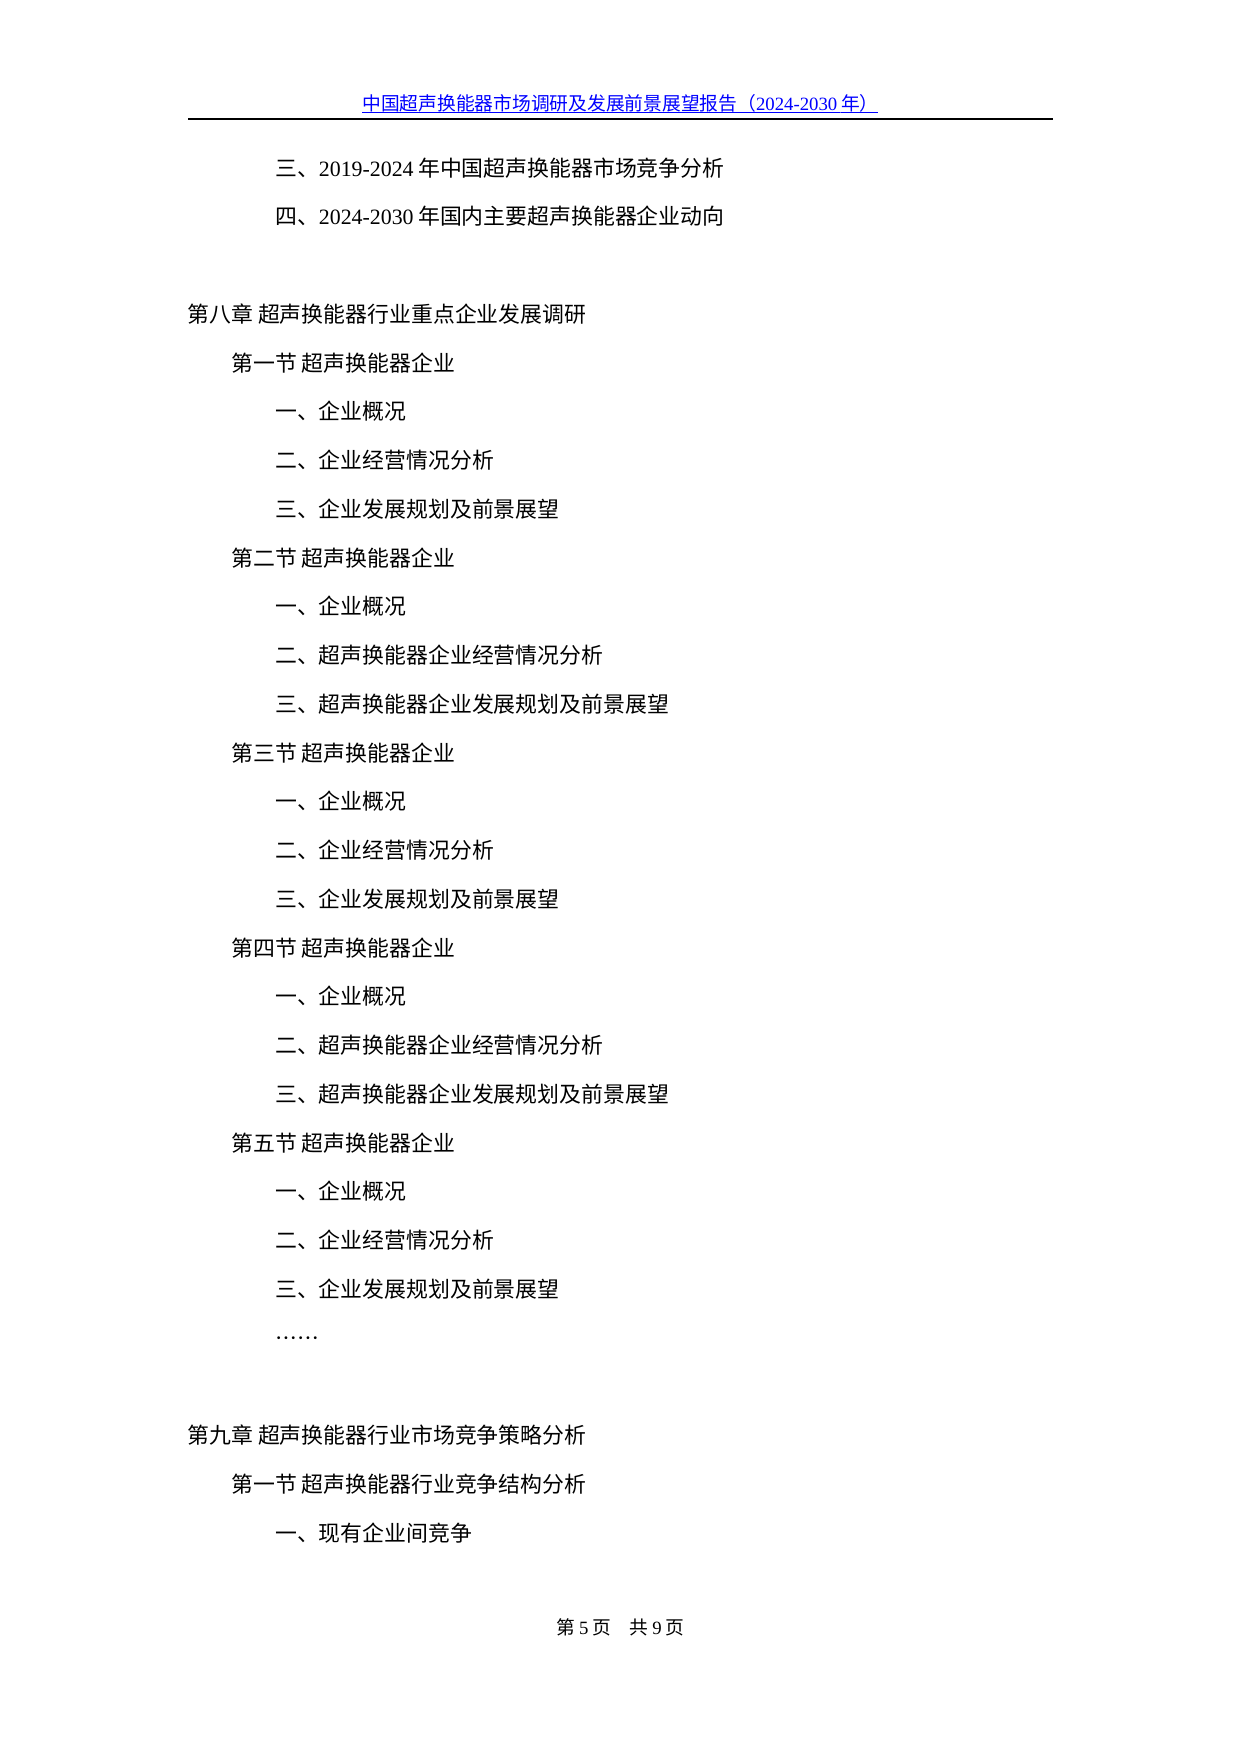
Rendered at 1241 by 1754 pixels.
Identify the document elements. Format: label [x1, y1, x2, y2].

text [187, 150, 1053, 1548]
